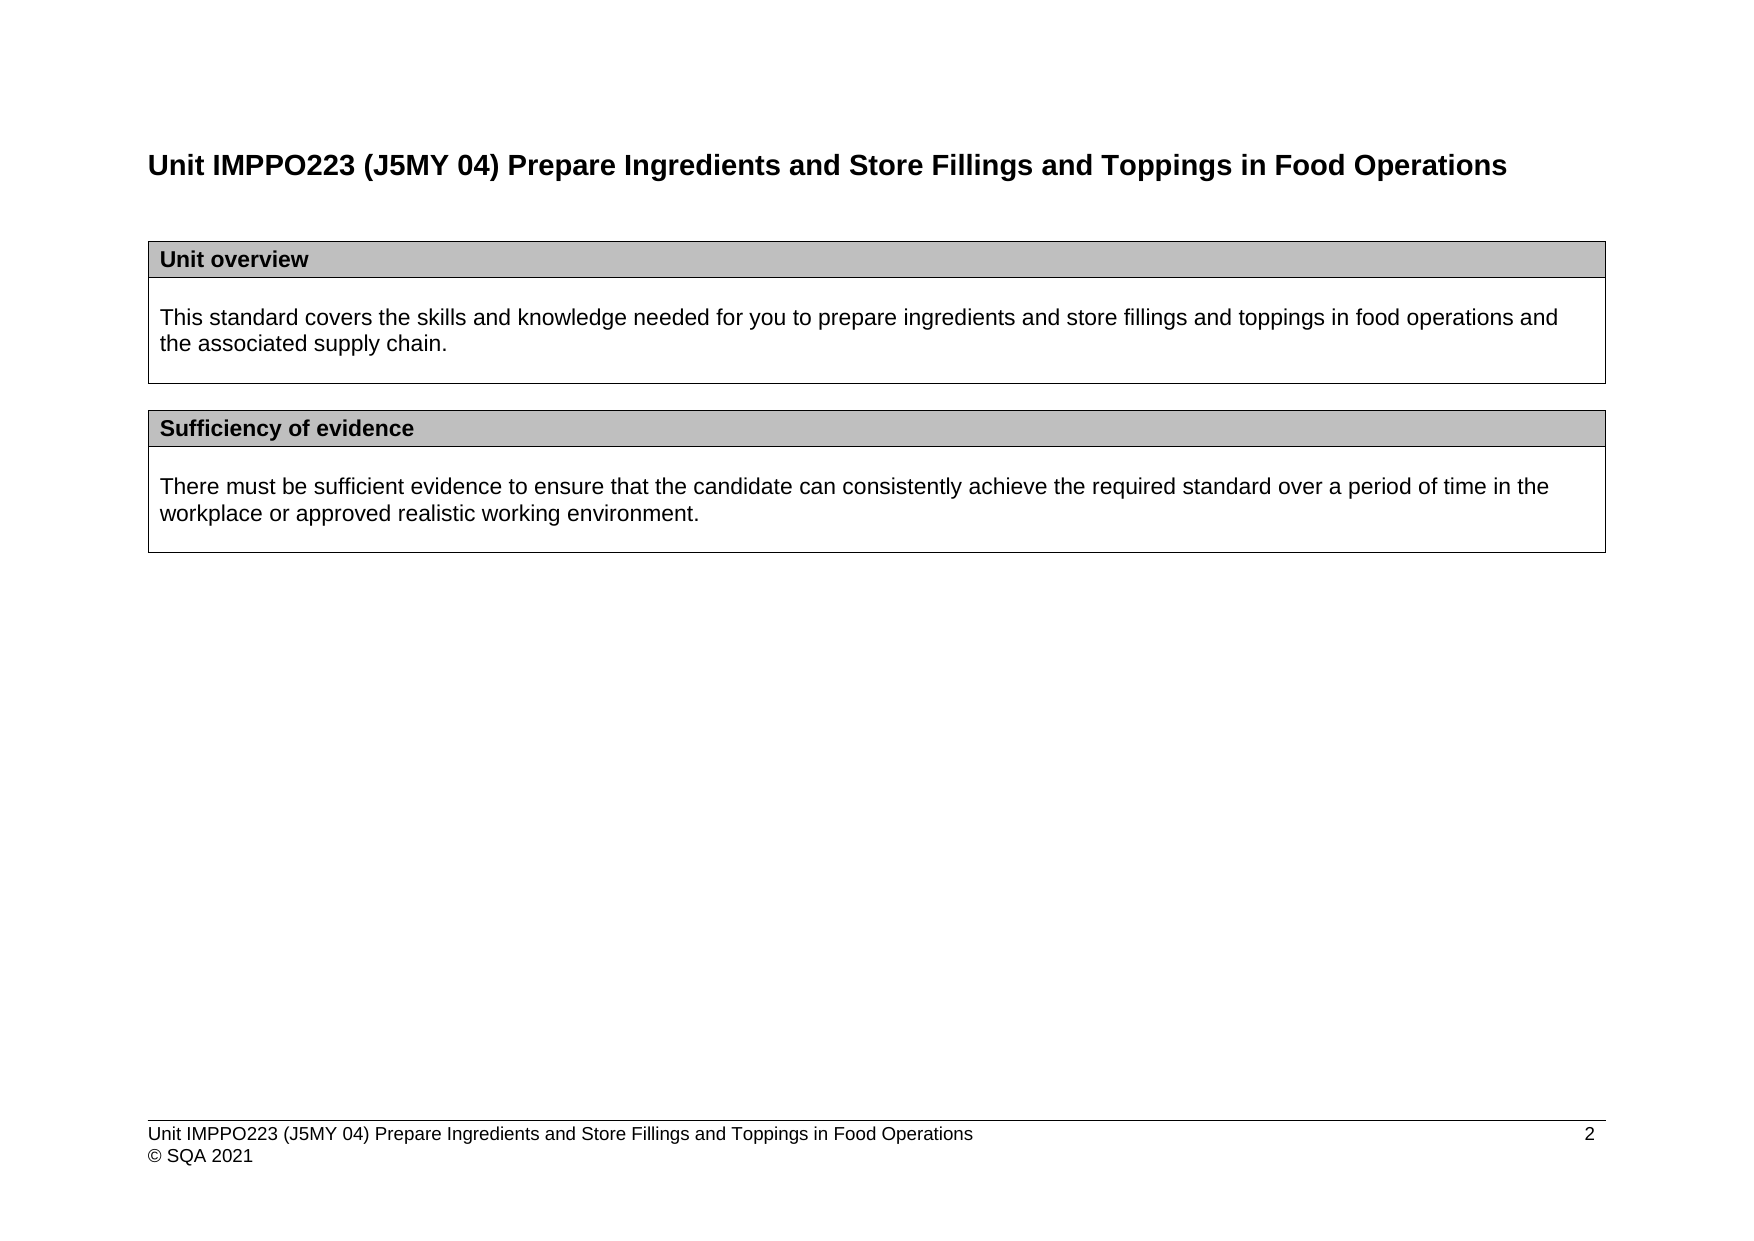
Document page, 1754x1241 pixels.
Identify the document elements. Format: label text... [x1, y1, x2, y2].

table_cell There must be sufficient evidence to ensure that the candidate can consistently achieve the required standard over a period of time in the workplace or approved realistic working environment. [149, 447, 1605, 552]
table_header Sufficiency of evidence [149, 411, 1605, 446]
table_header Unit overview [149, 242, 1605, 277]
title Unit IMPPO223 (J5MY 04) Prepare Ingredients and Store Fillings and Toppings in Food Operations [148, 148, 1606, 181]
table_cell This standard covers the skills and knowledge needed for you to prepare ingredients and store fillings and toppings in food operations and the associated supply chain. [149, 278, 1605, 383]
